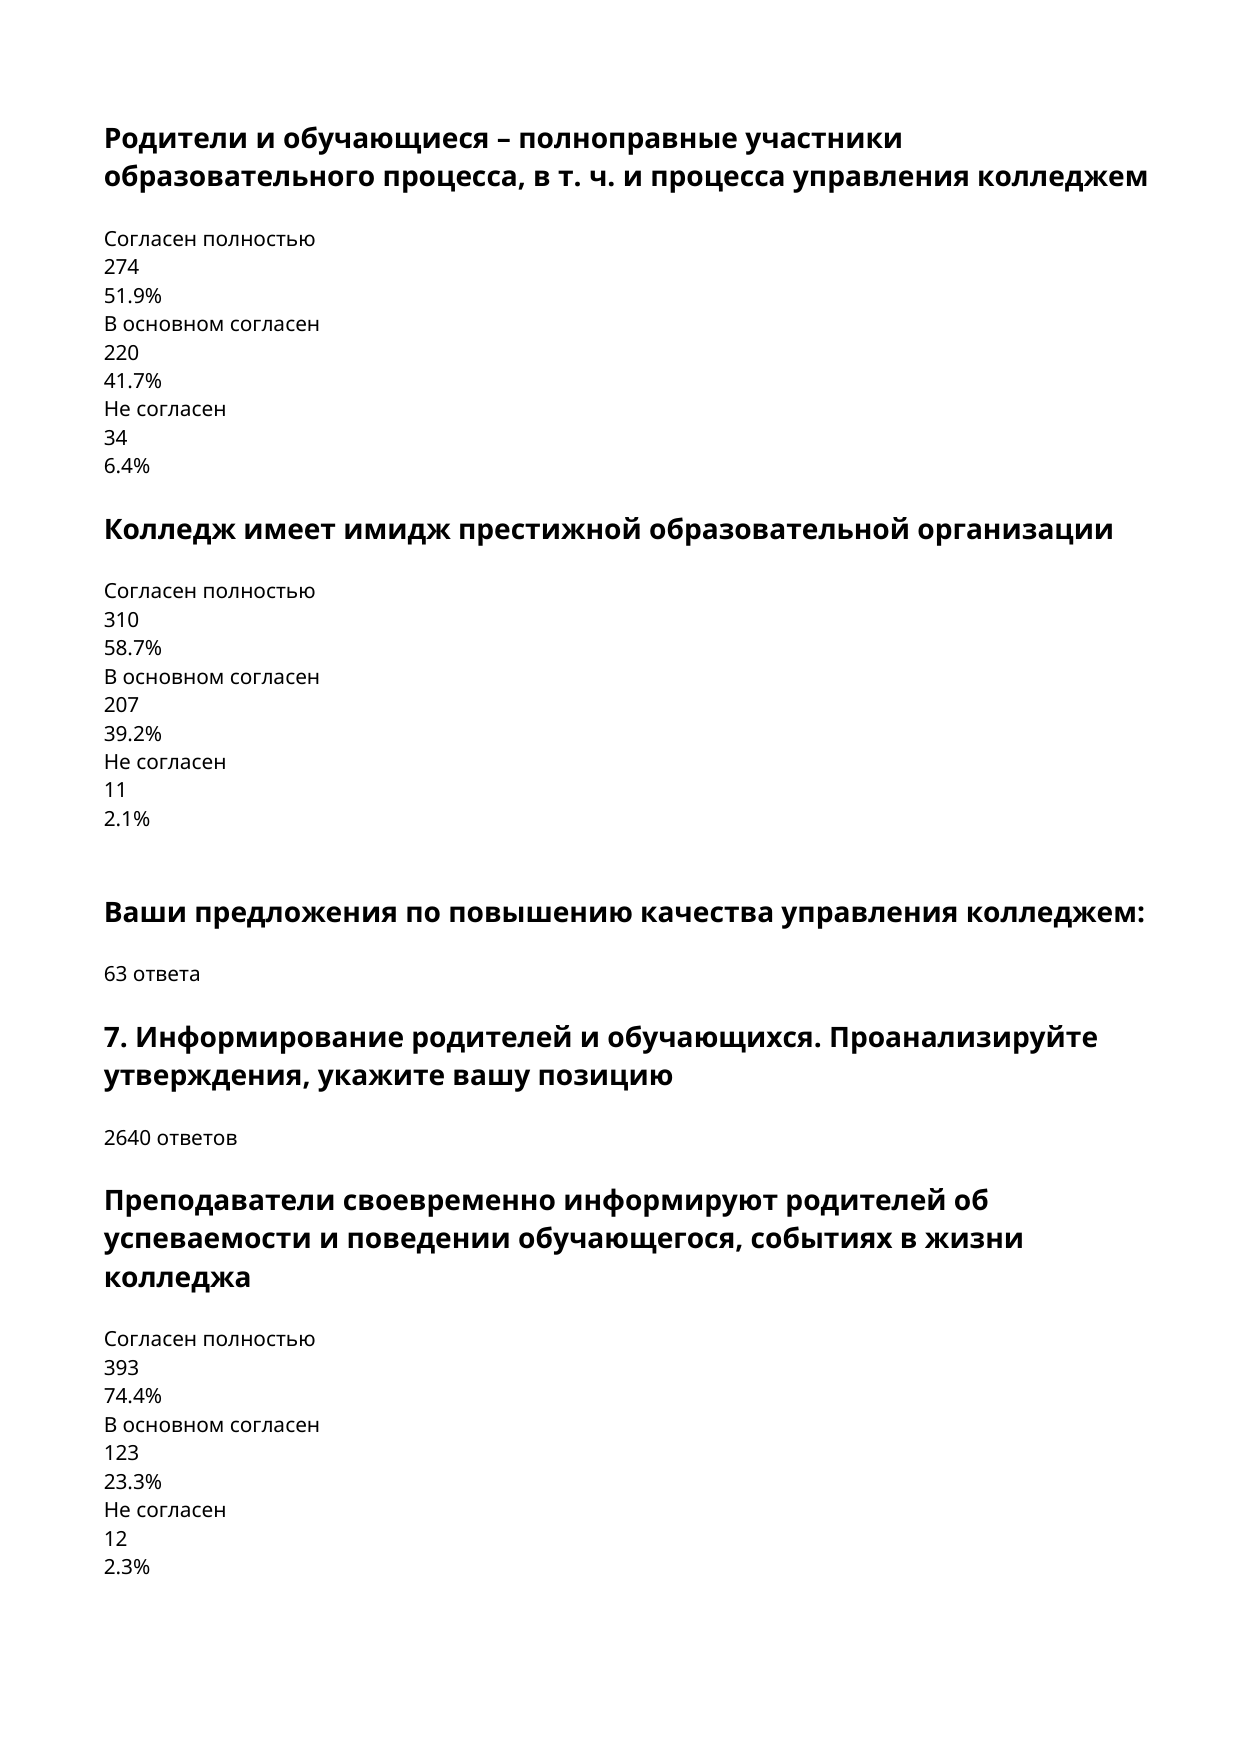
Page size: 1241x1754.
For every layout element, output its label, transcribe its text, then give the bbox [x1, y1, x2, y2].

text Согласен полностью [103, 1324, 1152, 1353]
text Не согласен [103, 1495, 1152, 1524]
text Не согласен [103, 394, 1152, 423]
text Не согласен [103, 747, 1152, 776]
text 2.3% [103, 1552, 1152, 1581]
text 6.4% [103, 451, 1152, 480]
text Родители и обучающиеся – полноправные участники образовательного процесса, в т. ч. и процесса управления колледжем [103, 118, 1152, 195]
text 12 [103, 1524, 1152, 1552]
text 220 [103, 338, 1152, 366]
text 274 [103, 252, 1152, 281]
text 41.7% [103, 366, 1152, 394]
text 51.9% [103, 281, 1152, 309]
text Согласен полностью [103, 577, 1152, 605]
text Согласен полностью [103, 224, 1152, 252]
text Колледж имеет имидж престижной образовательной организации [103, 509, 1152, 547]
subtitle Преподаватели своевременно информируют родителей об успеваемости и поведении обучающегося, событиях в жизни колледжа [103, 1180, 1152, 1295]
text 310 [103, 605, 1152, 633]
text 2640 ответов [103, 1123, 1152, 1151]
text 34 [103, 423, 1152, 451]
text 207 [103, 690, 1152, 719]
text В основном согласен [103, 309, 1152, 338]
text 11 [103, 776, 1152, 804]
text В основном согласен [103, 1410, 1152, 1438]
subtitle 7. Информирование родителей и обучающихся. Проанализируйте утверждения, укажите вашу позицию [103, 1017, 1152, 1094]
text 39.2% [103, 719, 1152, 747]
text В основном согласен [103, 662, 1152, 690]
text 123 [103, 1438, 1152, 1467]
text 74.4% [103, 1381, 1152, 1410]
text 393 [103, 1353, 1152, 1381]
text 2.1% [103, 804, 1152, 832]
subtitle Ваши предложения по повышению качества управления колледжем: [103, 892, 1152, 930]
text 63 ответа [103, 959, 1152, 988]
text 23.3% [103, 1467, 1152, 1495]
text 58.7% [103, 633, 1152, 662]
